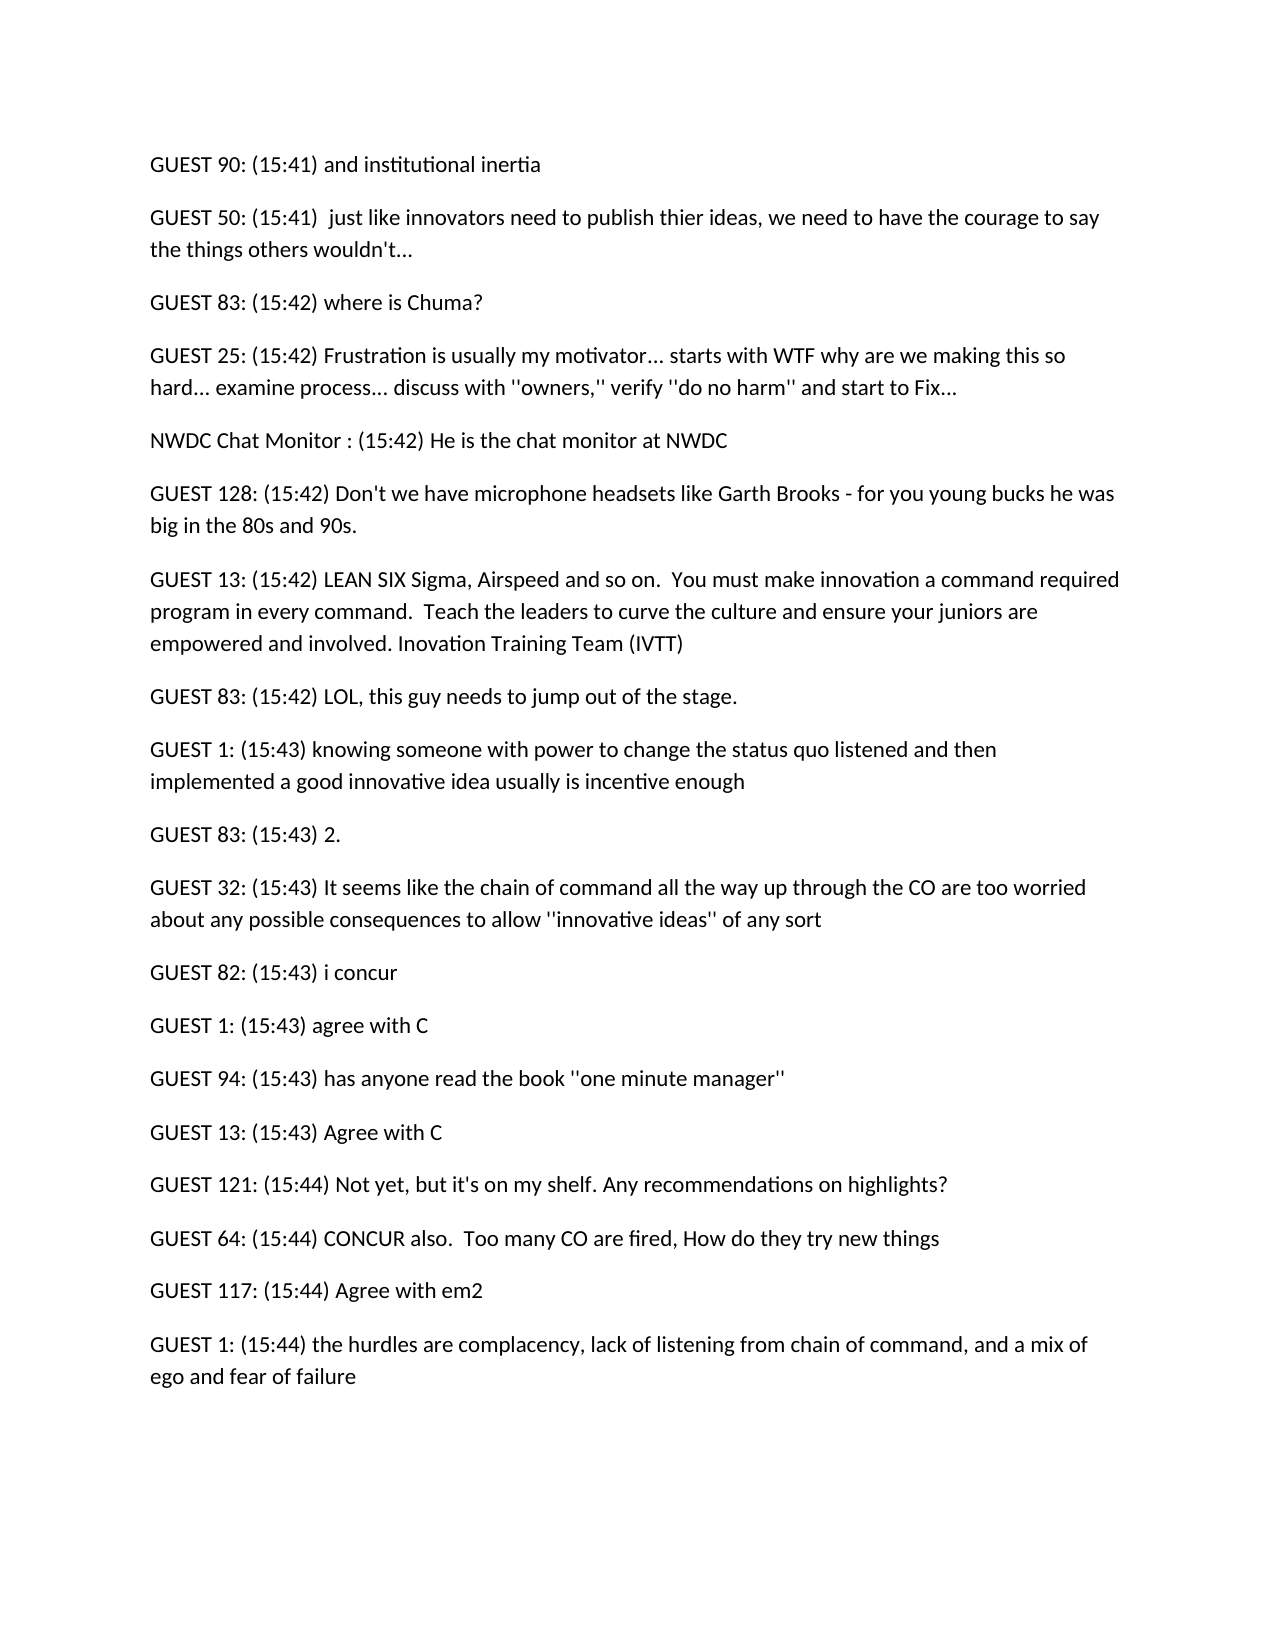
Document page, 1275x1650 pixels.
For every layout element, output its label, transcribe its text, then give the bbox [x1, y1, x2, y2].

text GUEST 90: (15:41) and institutional inertia [150, 150, 1125, 178]
text GUEST 25: (15:42) Frustration is usually my motivator... starts with WTF why are we making this so hard... examine process... discuss with ''owners,'' verify ''do no harm'' and start to Fix... [150, 341, 1125, 401]
text GUEST 50: (15:41) just like innovators need to publish thier ideas, we need to have the courage to say the things others wouldn't... [150, 203, 1125, 263]
text GUEST 117: (15:44) Agree with em2 [150, 1277, 1125, 1305]
text GUEST 32: (15:43) It seems like the chain of command all the way up through the CO are too worried about any possible consequences to allow ''innovative ideas'' of any sort [150, 873, 1125, 933]
text GUEST 13: (15:43) Agree with C [150, 1118, 1125, 1146]
text GUEST 82: (15:43) i concur [150, 958, 1125, 987]
text GUEST 64: (15:44) CONCUR also. Too many CO are fired, How do they try new things [150, 1224, 1125, 1252]
text GUEST 1: (15:43) knowing someone with power to change the status quo listened and then implemented a good innovative idea usually is incentive enough [150, 735, 1125, 795]
text GUEST 83: (15:42) where is Chuma? [150, 288, 1125, 316]
text GUEST 128: (15:42) Don't we have microphone headsets like Garth Brooks - for you young bucks he was big in the 80s and 90s. [150, 479, 1125, 540]
text GUEST 13: (15:42) LEAN SIX Sigma, Airspeed and so on. You must make innovation a command required program in every command. Teach the leaders to curve the culture and ensure your juniors are empowered and involved. Inovation Training Team (IVTT) [150, 565, 1125, 657]
text GUEST 1: (15:44) the hurdles are complacency, lack of listening from chain of command, and a mix of ego and fear of failure [150, 1330, 1125, 1390]
text GUEST 94: (15:43) has anyone read the book ''one minute manager'' [150, 1064, 1125, 1093]
text GUEST 1: (15:43) agree with C [150, 1012, 1125, 1039]
text GUEST 121: (15:44) Not yet, but it's on my shelf. Any recommendations on highlights? [150, 1171, 1125, 1199]
text GUEST 83: (15:42) LOL, this guy needs to jump out of the stage. [150, 682, 1125, 710]
text GUEST 83: (15:43) 2. [150, 820, 1125, 848]
text NWDC Chat Monitor : (15:42) He is the chat monitor at NWDC [150, 426, 1125, 454]
